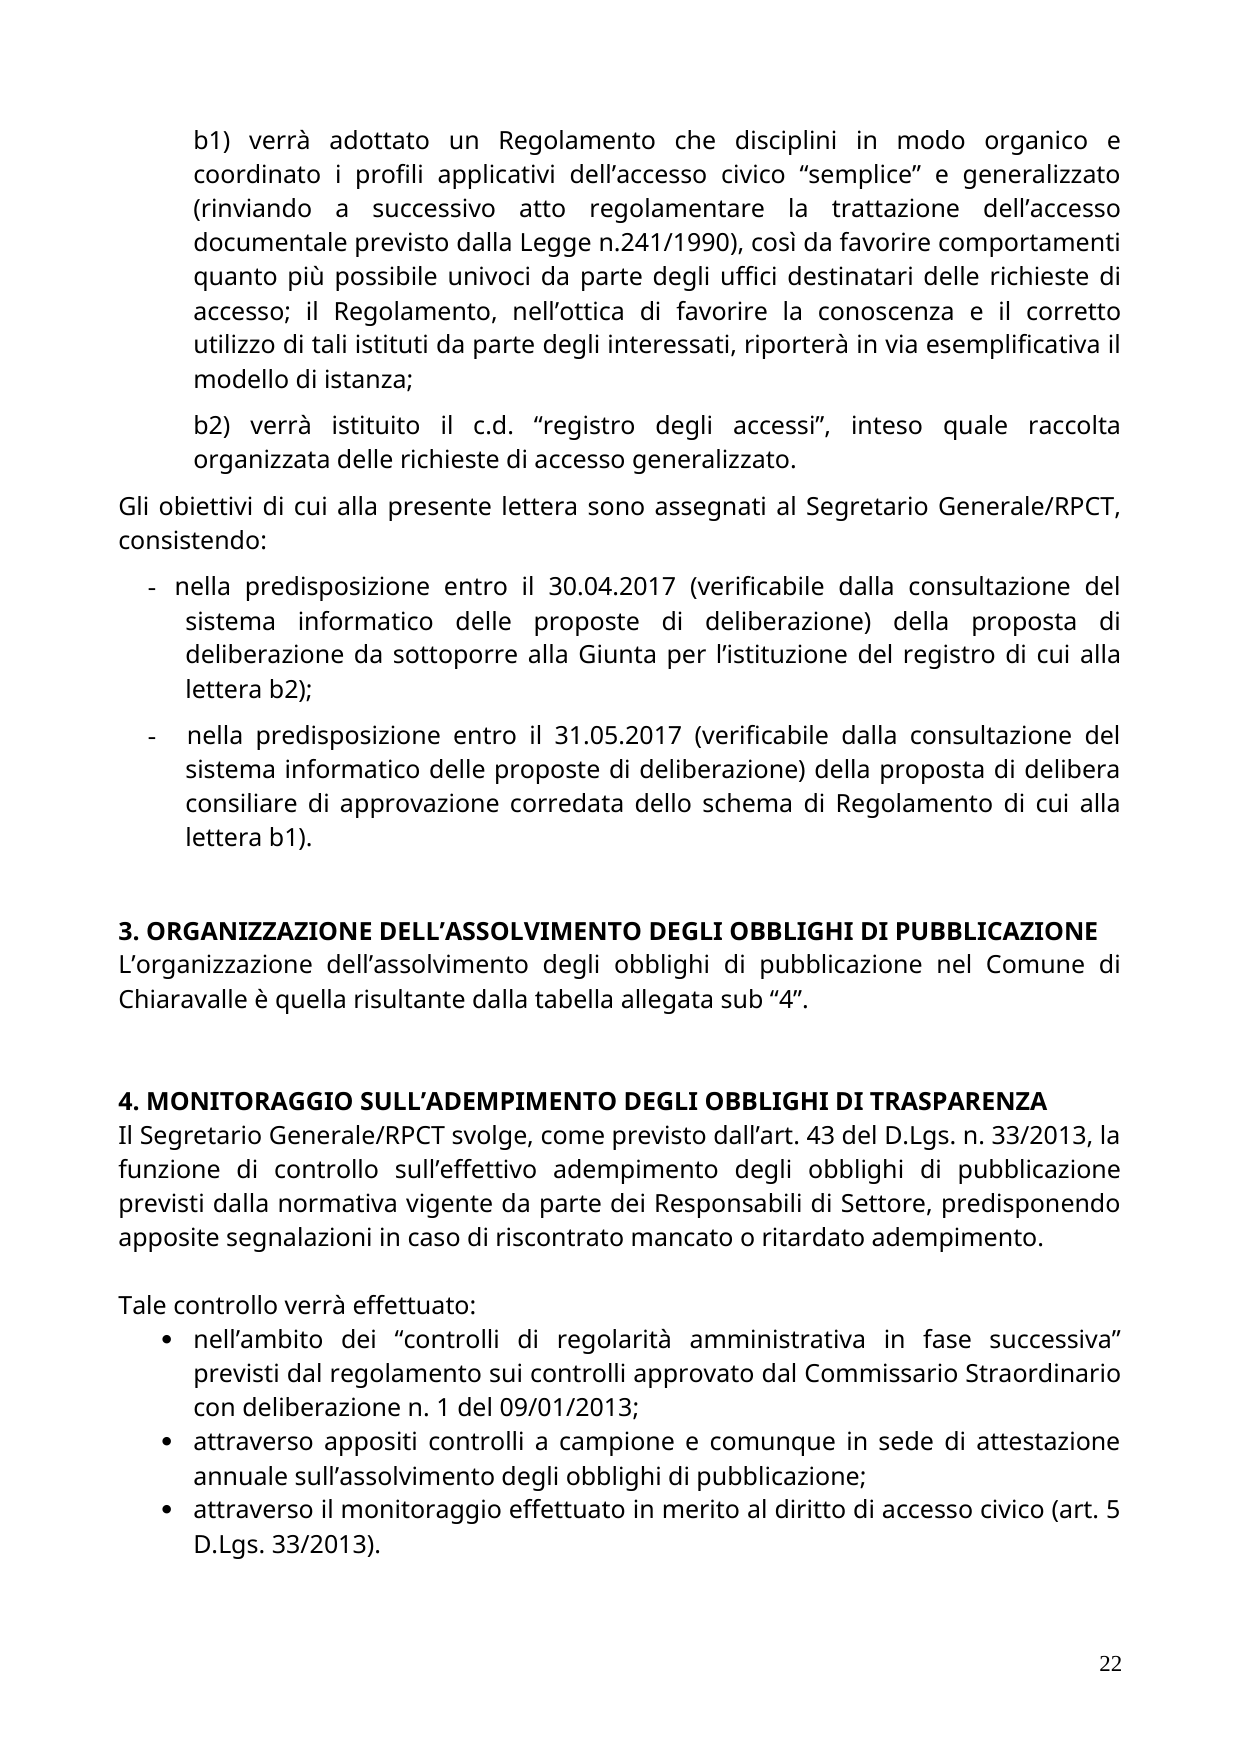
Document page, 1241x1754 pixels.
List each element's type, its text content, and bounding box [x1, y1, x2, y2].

list attraverso il monitoraggio effettuato in merito al diritto di accesso civico (art. 5 D.Lgs. 33/2013). [162, 1492, 1122, 1560]
list 3. Organizzazione dell’assolvimento degli obblighi di pubblicazione [118, 913, 1122, 947]
list attraverso appositi controlli a campione e comunque in sede di attestazione annuale sull’assolvimento degli obblighi di pubblicazione; [162, 1424, 1122, 1492]
text L’organizzazione dell’assolvimento degli obblighi di pubblicazione nel Comune di Chiaravalle è quella risultante dalla tabella allegata sub “4”. [118, 947, 1122, 1015]
text b2) verrà istituito il c.d. “registro degli accessi”, inteso quale raccolta organizzata delle richieste di accesso generalizzato. [193, 408, 1122, 476]
list nella predisposizione entro il 30.04.2017 (verificabile dalla consultazione del sistema informatico delle proposte di deliberazione) della proposta di deliberazione da sottoporre alla Giunta per l’istituzione del registro di cui alla lettera b2); [148, 569, 1122, 705]
text b1) verrà adottato un Regolamento che disciplini in modo organico e coordinato i profili applicativi dell’accesso civico “semplice” e generalizzato (rinviando a successivo atto regolamentare la trattazione dell’accesso documentale previsto dalla Legge n.241/1990), così da favorire comportamenti quanto più possibile univoci da parte degli uffici destinatari delle richieste di accesso; il Regolamento, nell’ottica di favorire la conoscenza e il corretto utilizzo di tali istituti da parte degli interessati, riporterà in via esemplificativa il modello di istanza; [193, 123, 1122, 395]
list nell’ambito dei “controlli di regolarità amministrativa in fase successiva” previsti dal regolamento sui controlli approvato dal Commissario Straordinario con deliberazione n. 1 del 09/01/2013; [162, 1322, 1122, 1424]
text Tale controllo verrà effettuato: [118, 1288, 1122, 1322]
text Il Segretario Generale/RPCT svolge, come previsto dall’art. 43 del D.Lgs. n. 33/2013, la funzione di controllo sull’effettivo adempimento degli obblighi di pubblicazione previsti dalla normativa vigente da parte dei Responsabili di Settore, predisponendo apposite segnalazioni in caso di riscontrato mancato o ritardato adempimento. [118, 1117, 1122, 1254]
text Gli obiettivi di cui alla presente lettera sono assegnati al Segretario Generale/RPCT, consistendo: [118, 488, 1122, 557]
text 4. monitoraggio sull’adempimento degli obblighi di trasparenza [118, 1083, 1122, 1117]
list nella predisposizione entro il 31.05.2017 (verificabile dalla consultazione del sistema informatico delle proposte di deliberazione) della proposta di delibera consiliare di approvazione corredata dello schema di Regolamento di cui alla lettera b1). [148, 718, 1122, 854]
